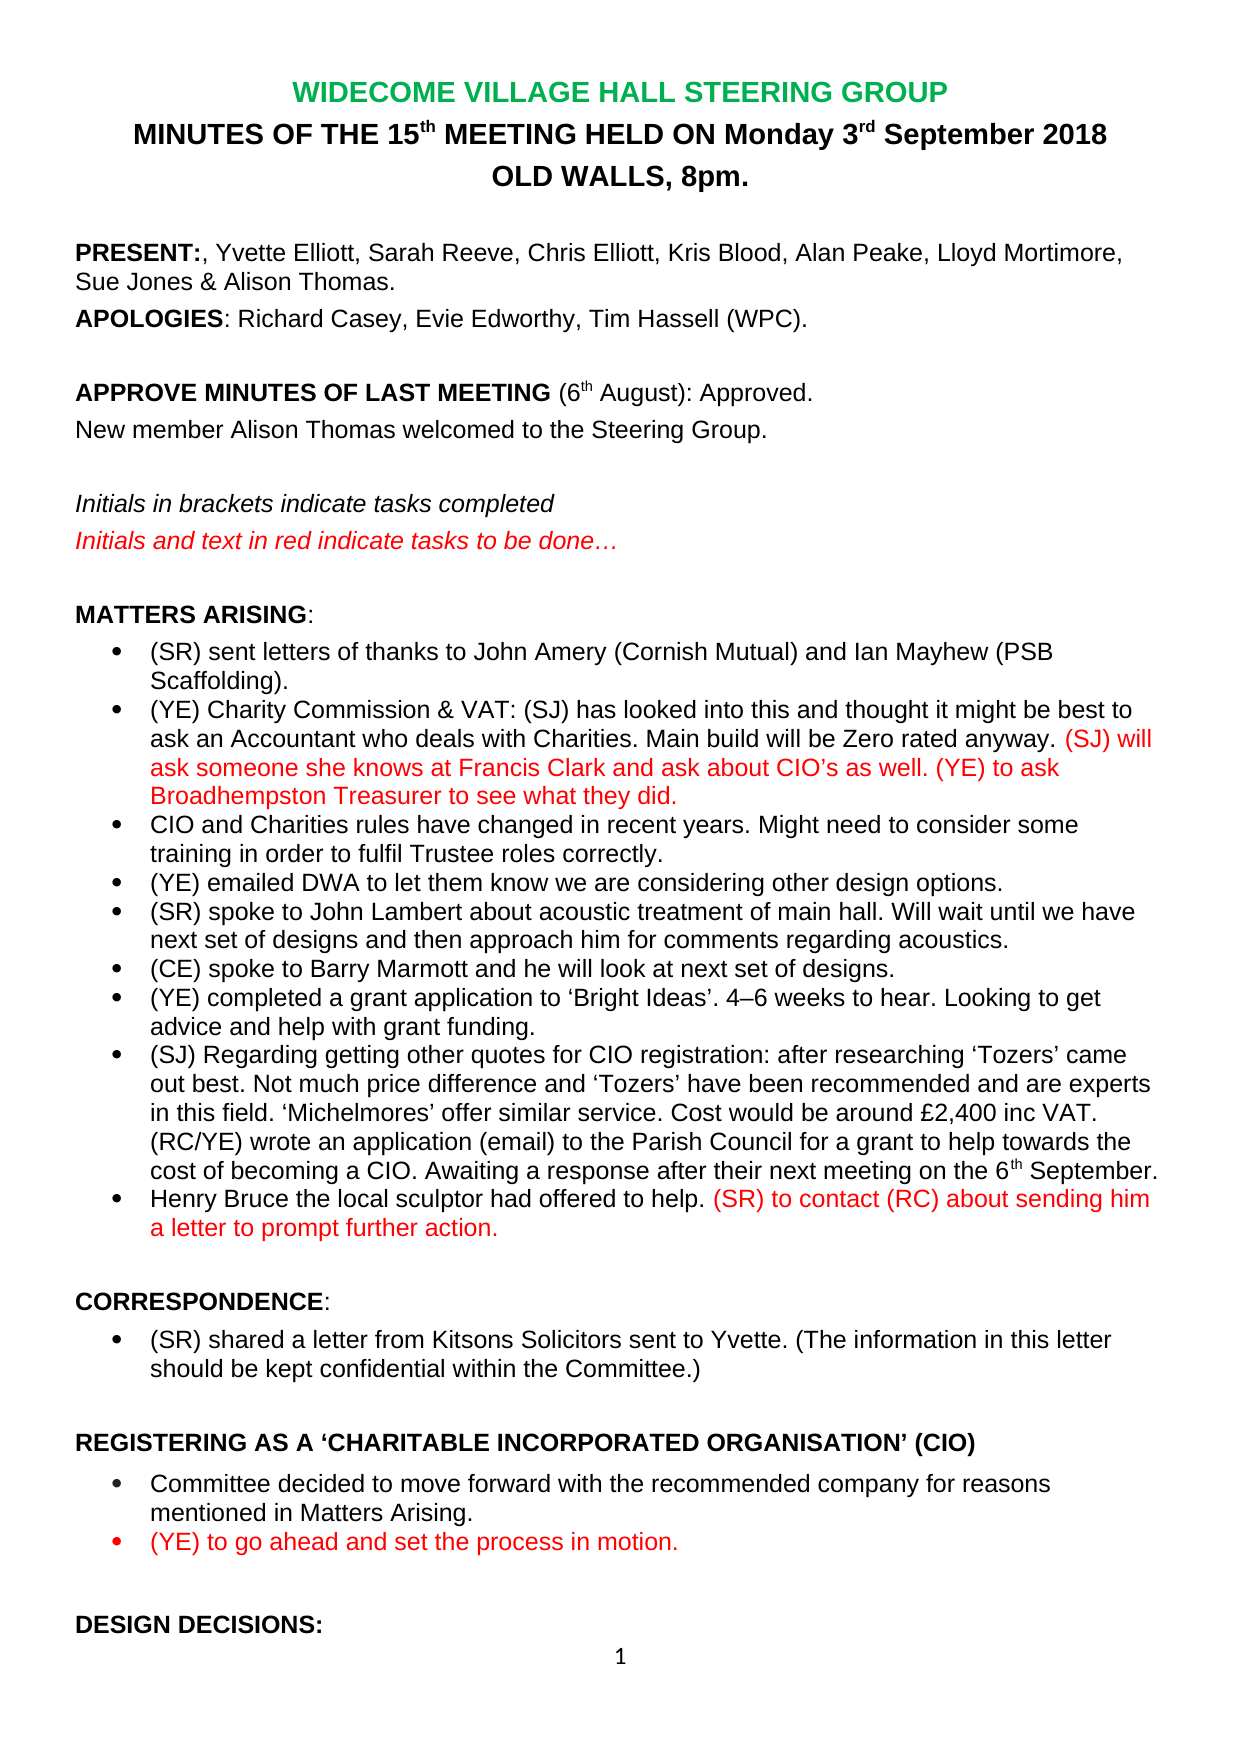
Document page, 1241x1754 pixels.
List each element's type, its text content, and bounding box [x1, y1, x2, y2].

text Initials and text in red indicate tasks to be done… [75, 526, 1165, 555]
text PRESENT:, Yvette Elliott, Sarah Reeve, Chris Elliott, Kris Blood, Alan Peake, Lloyd Mortimore, Sue Jones & Alison Thomas. [75, 238, 1165, 295]
text Initials in brackets indicate tasks completed [75, 489, 1165, 518]
list (YE) emailed DWA to let them know we are considering other design options. [112, 868, 1165, 896]
list CIO and Charities rules have changed in recent years. Might need to consider some training in order to fulfil Trustee roles correctly. [112, 810, 1165, 868]
list Henry Bruce the local sculptor had offered to help. (SR) to contact (RC) about sending him a letter to prompt further action. [112, 1184, 1165, 1242]
text New member Alison Thomas welcomed to the Steering Group. [75, 415, 1165, 443]
text OLD WALLS, 8pm. [75, 159, 1165, 192]
list (SR) spoke to John Lambert about acoustic treatment of main hall. Will wait until we have next set of designs and then approach him for comments regarding acoustics. [112, 896, 1165, 954]
list (YE) completed a grant application to ‘Bright Ideas’. 4–6 weeks to hear. Looking to get advice and help with grant funding. [112, 983, 1165, 1041]
text MINUTES OF THE 15th MEETING HELD ON Monday 3rd September 2018 [75, 117, 1165, 150]
text APOLOGIES: Richard Casey, Evie Edworthy, Tim Hassell (WPC). [75, 303, 1165, 332]
list (SR) sent letters of thanks to John Amery (Cornish Mutual) and Ian Mayhew (PSB Scaffolding). [112, 637, 1165, 695]
list (CE) spoke to Barry Marmott and he will look at next set of designs. [112, 954, 1165, 983]
text DESIGN DECISIONS: [75, 1610, 1165, 1638]
text CORRESPONDENCE: [75, 1287, 1165, 1316]
text APPROVE MINUTES OF LAST MEETING (6th August): Approved. [75, 378, 1165, 406]
text WIDECOME VILLAGE HALL STEERING GROUP [75, 75, 1165, 108]
list (YE) Charity Commission & VAT: (SJ) has looked into this and thought it might be best to ask an Accountant who deals with Charities. Main build will be Zero rated anyway. (SJ) will ask someone she knows at Francis Clark and ask about CIO’s as well. (YE) to ask Broadhempston Treasurer to see what they did. [112, 695, 1165, 810]
list (SJ) Regarding getting other quotes for CIO registration: after researching ‘Tozers’ came out best. Not much price difference and ‘Tozers’ have been recommended and are experts in this field. ‘Michelmores’ offer similar service. Cost would be around £2,400 inc VAT. (RC/YE) wrote an application (email) to the Parish Council for a grant to help towards the cost of becoming a CIO. Awaiting a response after their next meeting on the 6th September. [112, 1041, 1165, 1184]
list Committee decided to move forward with the recommended company for reasons mentioned in Matters Arising. [112, 1469, 1165, 1527]
list (SR) shared a letter from Kitsons Solicitors sent to Yvette. (The information in this letter should be kept confidential within the Committee.) [112, 1324, 1165, 1383]
text REGISTERING AS A ‘CHARITABLE INCORPORATED ORGANISATION’ (CIO) [75, 1428, 1165, 1457]
list (YE) to go ahead and set the process in motion. [112, 1527, 1165, 1556]
text MATTERS ARISING: [75, 600, 1165, 629]
